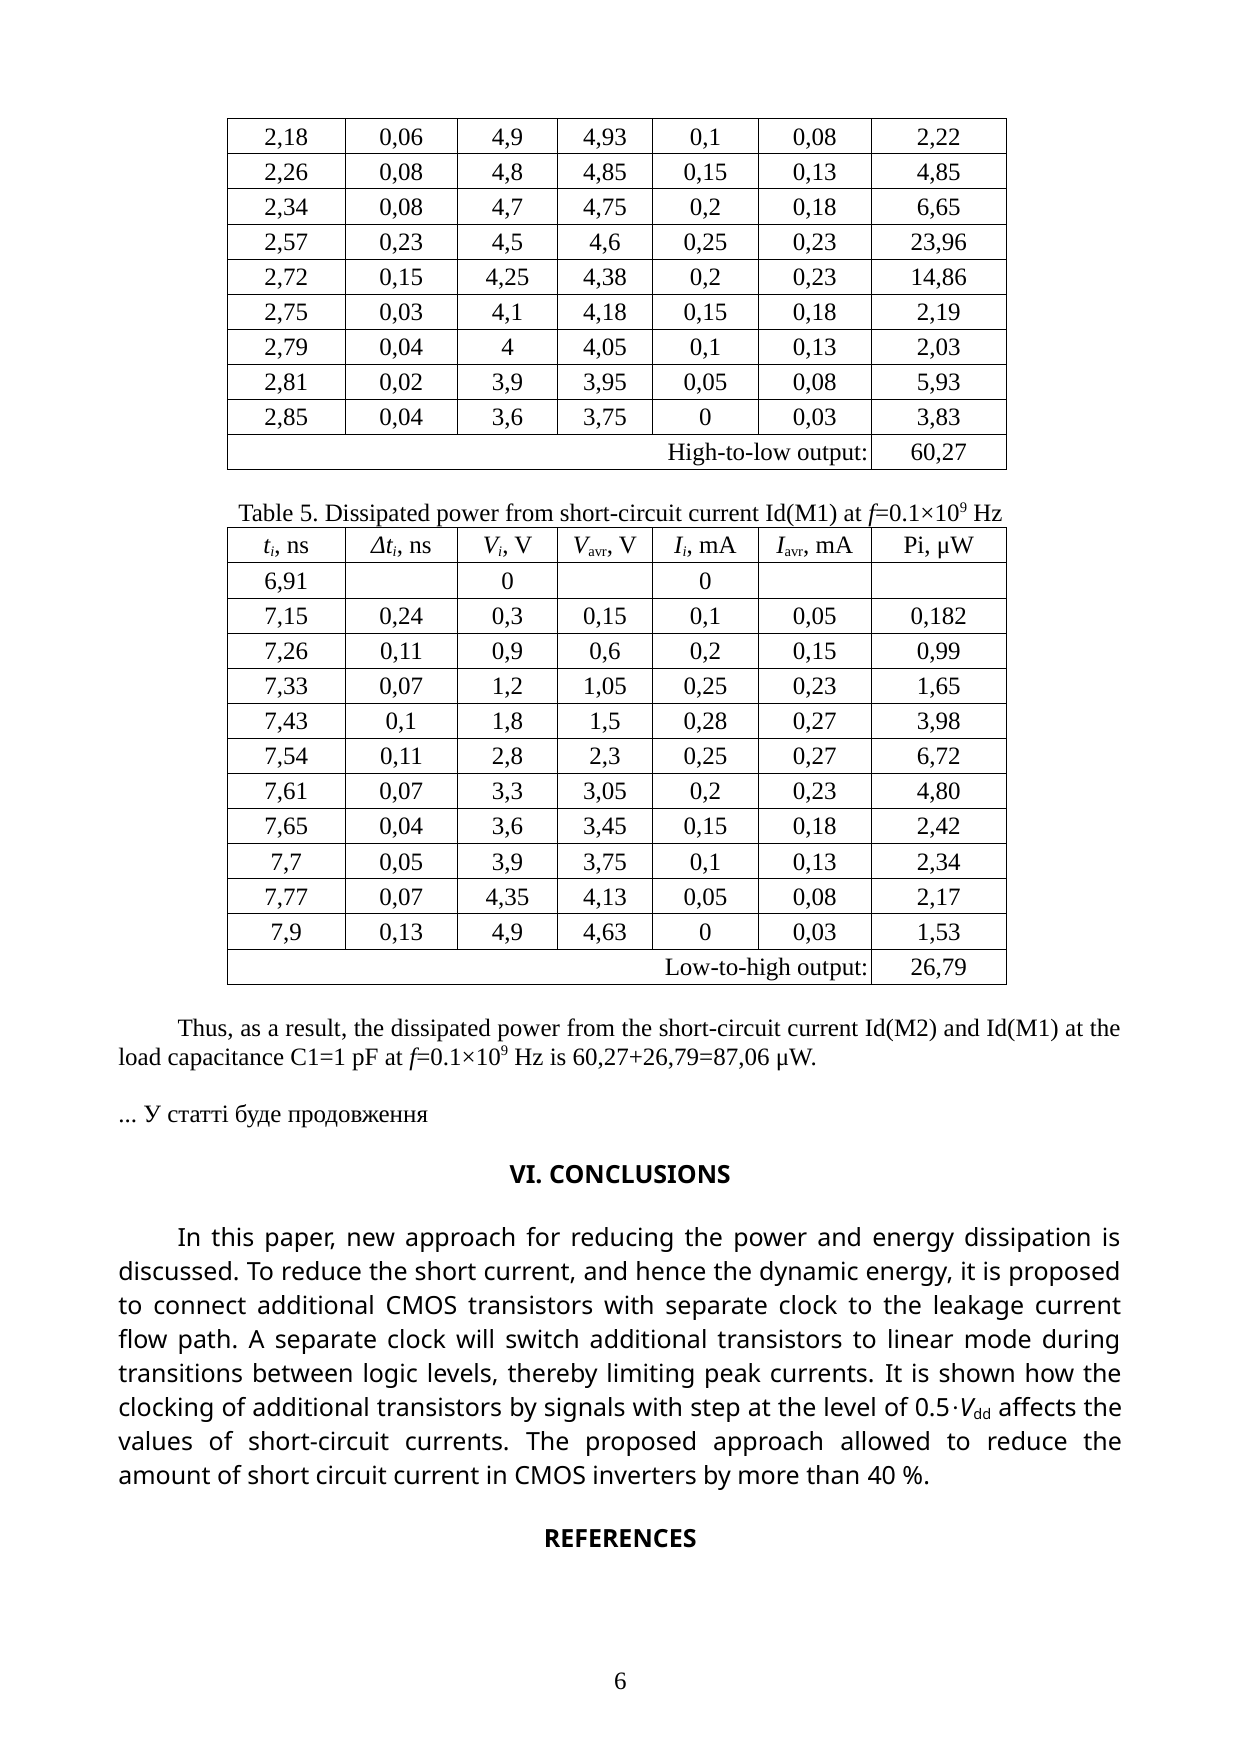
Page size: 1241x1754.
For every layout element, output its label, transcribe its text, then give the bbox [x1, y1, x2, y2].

table_cell 0,18 [759, 295, 871, 329]
table_cell 0,11 [346, 634, 457, 668]
text Thus, as a result, the dissipated power from the short-circuit current Id(M2) and Id(M1) at the load capacitance C1=1 pF at f=0.1×109 Нz is 60,27+26,79=87,06 μW. [118, 1013, 1122, 1070]
table_cell 4,75 [558, 189, 652, 223]
table_cell 23,96 [872, 225, 1006, 258]
table_cell 6,91 [228, 563, 345, 597]
table_cell 3,6 [458, 809, 557, 843]
table_cell 1,5 [558, 704, 652, 738]
table_cell 0,13 [346, 914, 457, 948]
table_cell 0,11 [346, 739, 457, 773]
table_cell 0,13 [759, 844, 871, 878]
table_cell 0,15 [653, 295, 758, 329]
table_cell 4,7 [458, 189, 557, 223]
table_cell 0,2 [653, 189, 758, 223]
table_cell [346, 563, 457, 597]
table_cell 0,04 [346, 330, 457, 364]
table_cell 0,2 [653, 774, 758, 808]
table_cell 0,07 [346, 879, 457, 913]
table_cell 4,05 [558, 330, 652, 364]
table_cell 6,65 [872, 189, 1006, 223]
table_cell 0,2 [653, 260, 758, 294]
table_cell [872, 563, 1006, 597]
table_cell 4 [458, 330, 557, 364]
table_cell 0,182 [872, 599, 1006, 632]
table_cell 3,75 [558, 844, 652, 878]
table_cell 2,81 [228, 365, 345, 399]
table_cell 0,05 [759, 599, 871, 632]
table_cell 2,42 [872, 809, 1006, 843]
table_cell 3,3 [458, 774, 557, 808]
table_cell 4,80 [872, 774, 1006, 808]
table_cell 4,9 [458, 119, 557, 153]
text REFERENCES [118, 1521, 1122, 1555]
table_cell 0,08 [346, 154, 457, 188]
table_cell 7,43 [228, 704, 345, 738]
table_cell 0,1 [653, 844, 758, 878]
table_cell 0 [653, 563, 758, 597]
table_cell 7,65 [228, 809, 345, 843]
text Table 5. Dissipated power from short-circuit current Id(M1) at f=0.1×109 Нz [118, 498, 1122, 527]
table_cell 0,13 [759, 154, 871, 188]
table_cell 4,63 [558, 914, 652, 948]
table_cell 1,53 [872, 914, 1006, 948]
table_cell 3,6 [458, 400, 557, 434]
table_cell 1,05 [558, 669, 652, 703]
table_cell 0,6 [558, 634, 652, 668]
table_cell 4,35 [458, 879, 557, 913]
table_cell 26,79 [872, 950, 1006, 983]
table_cell 2,75 [228, 295, 345, 329]
table_cell 1,65 [872, 669, 1006, 703]
table_header Pi, μW [872, 528, 1006, 562]
table_header Δti, ns [346, 528, 457, 562]
table_cell 2,03 [872, 330, 1006, 364]
table_cell 0,15 [653, 809, 758, 843]
table_cell 7,33 [228, 669, 345, 703]
table_cell 0,05 [346, 844, 457, 878]
table_cell 0,3 [458, 599, 557, 632]
table_cell 0,25 [653, 739, 758, 773]
table_cell 4,38 [558, 260, 652, 294]
table_cell 0,13 [759, 330, 871, 364]
table_cell 4,8 [458, 154, 557, 188]
table_cell 0,02 [346, 365, 457, 399]
table_cell 7,61 [228, 774, 345, 808]
table_cell 0 [458, 563, 557, 597]
table_cell 4,5 [458, 225, 557, 258]
table_cell 5,93 [872, 365, 1006, 399]
table_cell 0,25 [653, 669, 758, 703]
table_cell 0,23 [759, 260, 871, 294]
table_cell 0,07 [346, 774, 457, 808]
table_cell 4,6 [558, 225, 652, 258]
table_cell 2,17 [872, 879, 1006, 913]
text ... У статті буде продовження [118, 1099, 1122, 1128]
table_cell 3,9 [458, 844, 557, 878]
table_cell 0,24 [346, 599, 457, 632]
table_cell 4,18 [558, 295, 652, 329]
table_cell 0,08 [759, 119, 871, 153]
table_cell 0,18 [759, 189, 871, 223]
table_cell 0,03 [759, 400, 871, 434]
table_cell 3,98 [872, 704, 1006, 738]
table_cell 3,83 [872, 400, 1006, 434]
table_cell 0,03 [346, 295, 457, 329]
table_cell 4,1 [458, 295, 557, 329]
text In this paper, new approach for reducing the power and energy dissipation is discussed. To reduce the short current, and hence the dynamic energy, it is proposed to connect additional CMOS transistors with separate clock to the leakage current flow path. A separate clock will switch additional transistors to linear mode during transitions between logic levels, thereby limiting peak currents. It is shown how the clocking of additional transistors by signals with step at the level of 0.5·Vdd affects the values of short-circuit currents. The proposed approach allowed to reduce the amount of short circuit current in CMOS inverters by more than 40 %. [118, 1219, 1122, 1492]
table_cell 0,23 [346, 225, 457, 258]
table_cell 0,23 [759, 225, 871, 258]
table_cell 2,72 [228, 260, 345, 294]
table_cell 4,85 [872, 154, 1006, 188]
table_cell 2,26 [228, 154, 345, 188]
table_cell Low-to-high output: [228, 950, 871, 983]
table_cell 2,3 [558, 739, 652, 773]
table_cell 3,9 [458, 365, 557, 399]
table_cell 2,34 [228, 189, 345, 223]
table_header Ii, mA [653, 528, 758, 562]
table_cell 0,27 [759, 704, 871, 738]
table_cell 0,25 [653, 225, 758, 258]
table_cell 7,9 [228, 914, 345, 948]
table_cell 0,99 [872, 634, 1006, 668]
table_cell 2,22 [872, 119, 1006, 153]
table_cell 0,15 [346, 260, 457, 294]
table_cell High-to-low output: [228, 435, 871, 469]
table_cell 0,1 [346, 704, 457, 738]
table_cell 4,13 [558, 879, 652, 913]
table_cell 2,34 [872, 844, 1006, 878]
table_cell 7,77 [228, 879, 345, 913]
table_cell 4,9 [458, 914, 557, 948]
table_cell 1,2 [458, 669, 557, 703]
table_cell 0,1 [653, 599, 758, 632]
table_cell 0,23 [759, 774, 871, 808]
table_cell 0,07 [346, 669, 457, 703]
table_header Vi, V [458, 528, 557, 562]
table_cell 0,2 [653, 634, 758, 668]
text VI. CONCLUSIONS [118, 1157, 1122, 1191]
table_cell 0,03 [759, 914, 871, 948]
table_cell 1,8 [458, 704, 557, 738]
table_cell 4,85 [558, 154, 652, 188]
table_header ti, ns [228, 528, 345, 562]
table_cell 0,08 [346, 189, 457, 223]
table_cell 4,25 [458, 260, 557, 294]
table_cell 7,26 [228, 634, 345, 668]
table_header Iavr, mA [759, 528, 871, 562]
table_cell 0,04 [346, 809, 457, 843]
table_cell 0,15 [558, 599, 652, 632]
table_cell 0,04 [346, 400, 457, 434]
table_cell 3,45 [558, 809, 652, 843]
table_cell 2,85 [228, 400, 345, 434]
table_cell 2,18 [228, 119, 345, 153]
table_cell 4,93 [558, 119, 652, 153]
table_cell 2,79 [228, 330, 345, 364]
table_cell 0,08 [759, 879, 871, 913]
table_cell 6,72 [872, 739, 1006, 773]
table_cell 0,15 [653, 154, 758, 188]
table_cell 0,1 [653, 119, 758, 153]
table_cell 3,05 [558, 774, 652, 808]
table_cell 0,9 [458, 634, 557, 668]
table_cell 0,05 [653, 879, 758, 913]
table_cell 14,86 [872, 260, 1006, 294]
table_cell 60,27 [872, 435, 1006, 469]
table_cell 3,75 [558, 400, 652, 434]
table_cell 0,05 [653, 365, 758, 399]
table_cell 0,06 [346, 119, 457, 153]
table_header Vavr, V [558, 528, 652, 562]
table_cell 0,23 [759, 669, 871, 703]
table_cell 0 [653, 400, 758, 434]
table_cell 0,15 [759, 634, 871, 668]
table_cell 3,95 [558, 365, 652, 399]
table_cell 7,15 [228, 599, 345, 632]
table_cell 0 [653, 914, 758, 948]
table_cell 2,19 [872, 295, 1006, 329]
table_cell 7,54 [228, 739, 345, 773]
table_cell [558, 563, 652, 597]
table_cell 0,18 [759, 809, 871, 843]
table_cell 2,57 [228, 225, 345, 258]
table_cell 0,27 [759, 739, 871, 773]
table_cell 0,28 [653, 704, 758, 738]
table_cell 0,08 [759, 365, 871, 399]
table_cell 0,1 [653, 330, 758, 364]
table_cell 7,7 [228, 844, 345, 878]
table_cell [759, 563, 871, 597]
table_cell 2,8 [458, 739, 557, 773]
